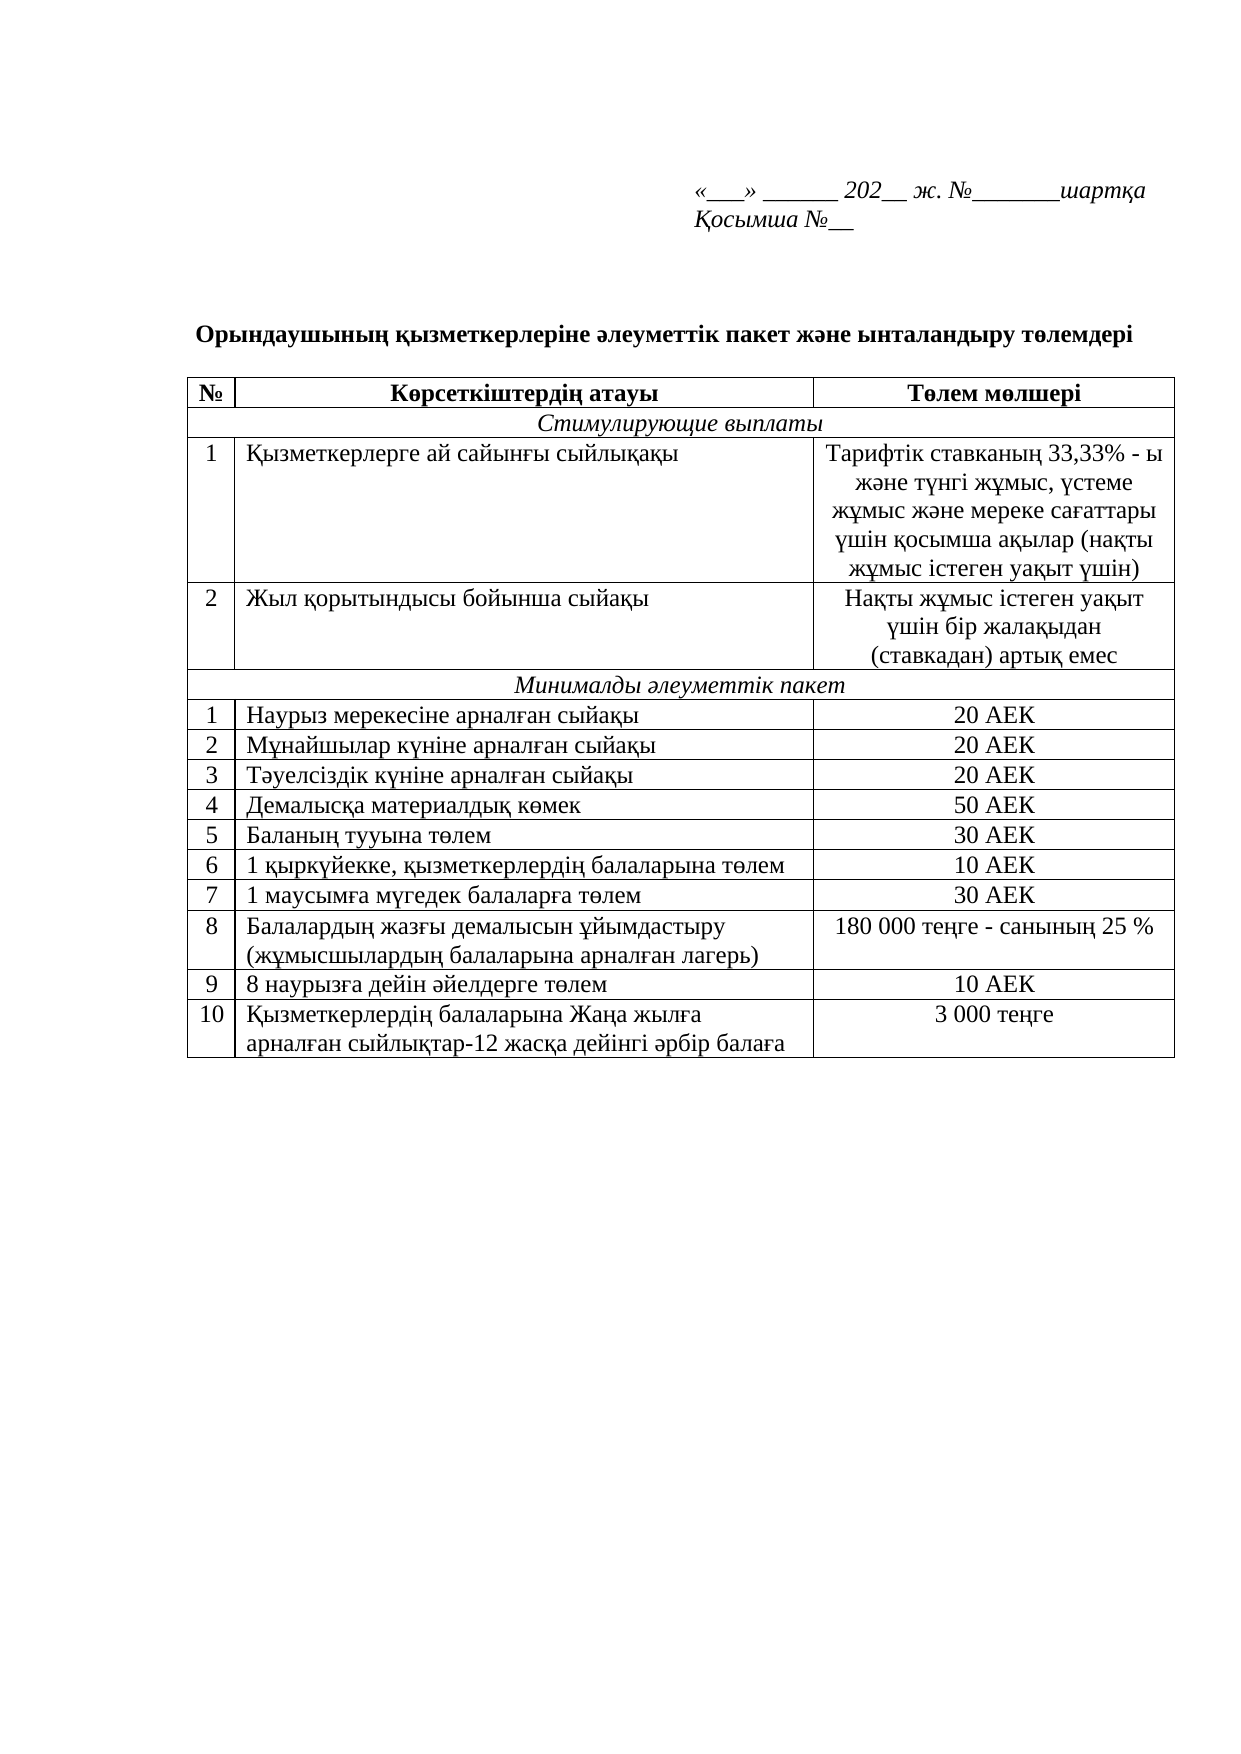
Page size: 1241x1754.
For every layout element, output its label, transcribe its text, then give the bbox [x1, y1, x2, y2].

table_cell Балалардың жазғы демалысын ұйымдастыру (жұмысшылардың балаларына арналған лагерь) [236, 911, 813, 968]
table_cell 3 000 теңге [814, 1000, 1174, 1057]
table_cell 1 маусымға мүгедек балаларға төлем [236, 880, 813, 910]
text Орындаушының қызметкерлеріне әлеуметтік пакет және ынталандыру төлемдері [177, 319, 1152, 348]
table_header Көрсеткіштердің атауы [236, 378, 813, 407]
table_cell 20 АЕК [814, 760, 1174, 789]
table_cell Қызметкерлерге ай сайынғы сыйлықақы [235, 438, 813, 582]
text Қосымша №__ [694, 204, 1152, 233]
table_cell 180 000 теңге - санының 25 % [814, 911, 1174, 968]
table_cell 20 АЕК [814, 730, 1174, 759]
table_cell 1 [188, 700, 234, 729]
table_cell Нақты жұмыс істеген уақыт үшін бір жалақыдан (ставкадан) артық емес [814, 583, 1174, 669]
table_cell Баланың тууына төлем [236, 820, 813, 849]
text «___» ______ 202__ ж. №_______шартқа [694, 176, 1152, 204]
table_cell 4 [188, 790, 234, 819]
table_cell 30 АЕК [814, 820, 1174, 849]
table_cell 30 АЕК [814, 880, 1174, 910]
table_cell Мұнайшылар күніне арналған сыйақы [236, 730, 813, 759]
table_cell Қызметкерлердің балаларына Жаңа жылға арналған сыйлықтар-12 жасқа дейінгі әрбір балаға [236, 1000, 813, 1057]
table_cell 50 АЕК [814, 790, 1174, 819]
table_cell 1 қыркүйекке, қызметкерлердің балаларына төлем [236, 850, 813, 879]
table_cell 8 наурызға дейін әйелдерге төлем [236, 970, 813, 998]
table_cell 3 [188, 760, 234, 789]
table_cell 5 [188, 820, 234, 849]
table_cell 8 [188, 911, 234, 968]
table_cell Жыл қорытындысы бойынша сыйақы [235, 583, 813, 669]
table_cell Демалысқа материалдық көмек [236, 790, 813, 819]
table_cell 1 [188, 438, 234, 582]
table_cell 10 АЕК [814, 850, 1174, 879]
table_cell Наурыз мерекесіне арналған сыйақы [236, 700, 813, 729]
table_cell Стимулирующие выплаты [188, 408, 1174, 437]
table_cell 10 АЕК [814, 970, 1174, 998]
table_header Төлем мөлшері [814, 378, 1174, 407]
table_cell 6 [188, 850, 234, 879]
table_cell Тәуелсіздік күніне арналған сыйақы [236, 760, 813, 789]
table_cell 9 [188, 970, 234, 998]
table_cell Тарифтік ставканың 33,33% - ы және түнгі жұмыс, үстеме жұмыс және мереке сағаттары үшін қосымша ақылар (нақты жұмыс істеген уақыт үшін) [814, 438, 1174, 582]
table_header № [188, 378, 234, 407]
table_cell 10 [188, 1000, 234, 1057]
table_cell Минималды әлеуметтік пакет [188, 670, 1174, 699]
table_cell 2 [188, 730, 234, 759]
table_cell 20 АЕК [814, 700, 1174, 729]
table_cell 7 [188, 880, 234, 910]
table_cell 2 [188, 583, 234, 669]
